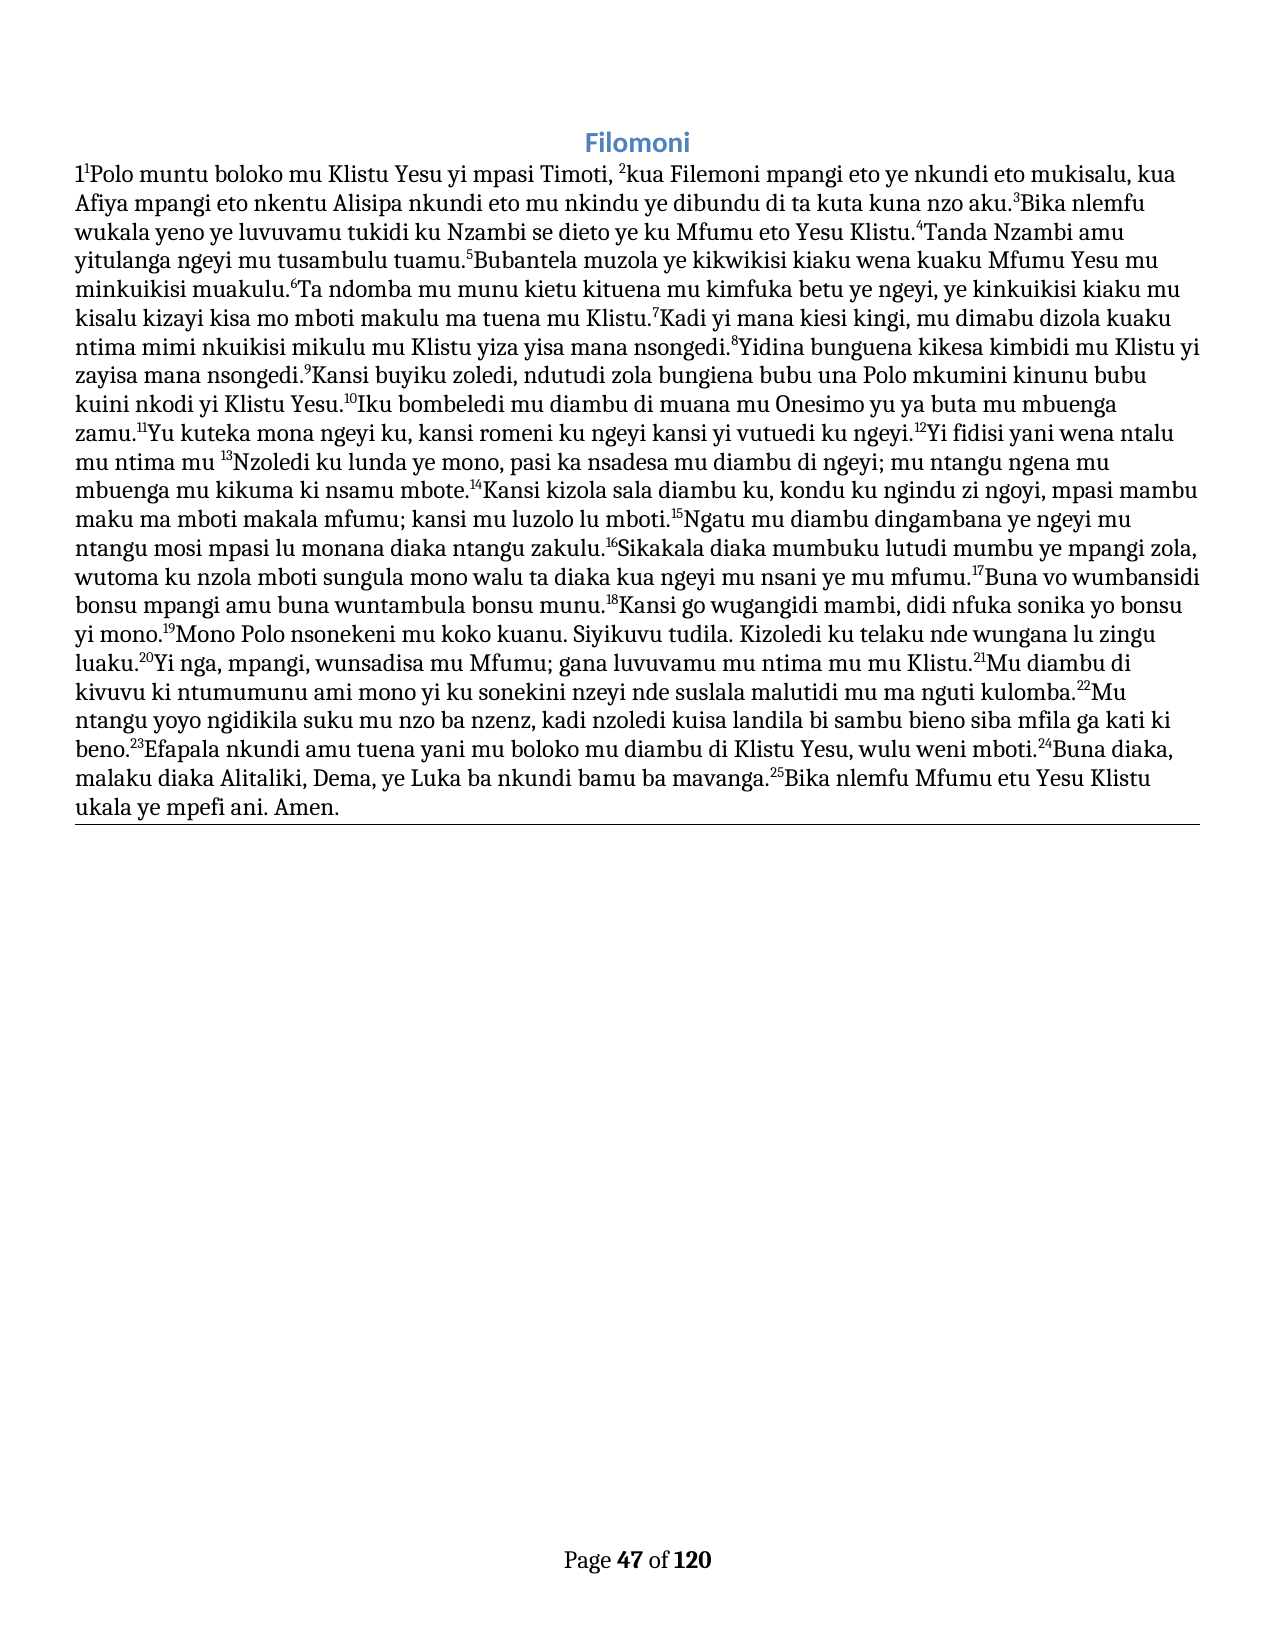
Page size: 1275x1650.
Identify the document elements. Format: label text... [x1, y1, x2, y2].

subtitle Filomoni [75, 124, 1200, 160]
text 11Polo muntu boloko mu Klistu Yesu yi mpasi Timoti, 2kua Filemoni mpangi eto ye nkundi eto mukisalu, kua Afiya mpangi eto nkentu Alisipa nkundi eto mu nkindu ye dibundu di ta kuta kuna nzo aku.3Bika nlemfu wukala yeno ye luvuvamu tukidi ku Nzambi se dieto ye ku Mfumu eto Yesu Klistu.4Tanda Nzambi amu yitulanga ngeyi mu tusambulu tuamu.5Bubantela muzola ye kikwikisi kiaku wena kuaku Mfumu Yesu mu minkuikisi muakulu.6Ta ndomba mu munu kietu kituena mu kimfuka betu ye ngeyi, ye kinkuikisi kiaku mu kisalu kizayi kisa mo mboti makulu ma tuena mu Klistu.7Kadi yi mana kiesi kingi, mu dimabu dizola kuaku ntima mimi nkuikisi mikulu mu Klistu yiza yisa mana nsongedi.8Yidina bunguena kikesa kimbidi mu Klistu yi zayisa mana nsongedi.9Kansi buyiku zoledi, ndutudi zola bungiena bubu una Polo mkumini kinunu bubu kuini nkodi yi Klistu Yesu.10Iku bombeledi mu diambu di muana mu Onesimo yu ya buta mu mbuenga zamu.11Yu kuteka mona ngeyi ku, kansi romeni ku ngeyi kansi yi vutuedi ku ngeyi.12Yi fidisi yani wena ntalu mu ntima mu 13Nzoledi ku lunda ye mono, pasi ka nsadesa mu diambu di ngeyi; mu ntangu ngena mu mbuenga mu kikuma ki nsamu mbote.14Kansi kizola sala diambu ku, kondu ku ngindu zi ngoyi, mpasi mambu maku ma mboti makala mfumu; kansi mu luzolo lu mboti.15Ngatu mu diambu dingambana ye ngeyi mu ntangu mosi mpasi lu monana diaka ntangu zakulu.16Sikakala diaka mumbuku lutudi mumbu ye mpangi zola, wutoma ku nzola mboti sungula mono walu ta diaka kua ngeyi mu nsani ye mu mfumu.17Buna vo wumbansidi bonsu mpangi amu buna wuntambula bonsu munu.18Kansi go wugangidi mambi, didi nfuka sonika yo bonsu yi mono.19Mono Polo nsonekeni mu koko kuanu. Siyikuvu tudila. Kizoledi ku telaku nde wungana lu zingu luaku.20Yi nga, mpangi, wunsadisa mu Mfumu; gana luvuvamu mu ntima mu mu Klistu.21Mu diambu di kivuvu ki ntumumunu ami mono yi ku sonekini nzeyi nde suslala malutidi mu ma nguti kulomba.22Mu ntangu yoyo ngidikila suku mu nzo ba nzenz, kadi nzoledi kuisa landila bi sambu bieno siba mfila ga kati ki beno.23Efapala nkundi amu tuena yani mu boloko mu diambu di Klistu Yesu, wulu weni mboti.24Buna diaka, malaku diaka Alitaliki, Dema, ye Luka ba nkundi bamu ba mavanga.25Bika nlemfu Mfumu etu Yesu Klistu ukala ye mpefi ani. Amen. [75, 160, 1200, 824]
